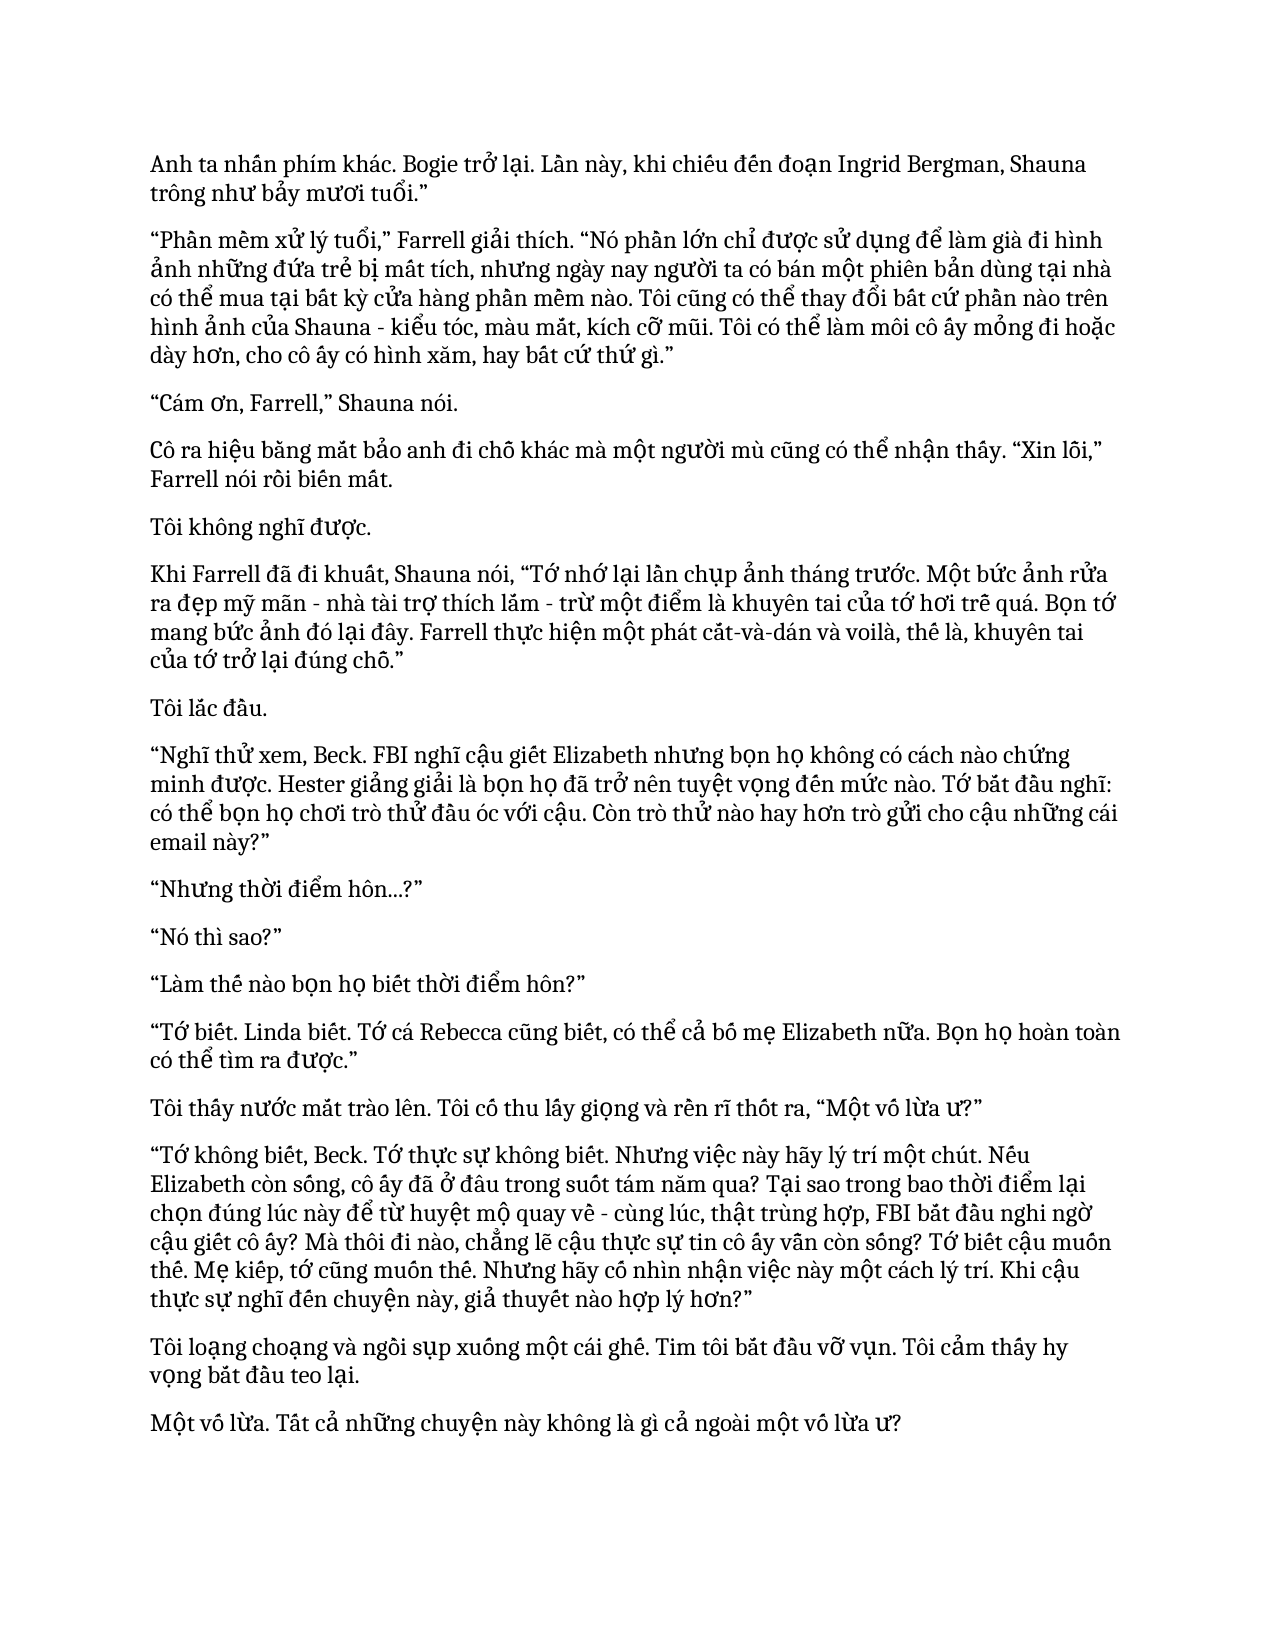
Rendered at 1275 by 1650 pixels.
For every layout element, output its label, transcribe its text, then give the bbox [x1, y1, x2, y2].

text “Nghĩ thử xem, Beck. FBI nghĩ cậu giết Elizabeth nhưng bọn họ không có cách nào chứng minh được. Hester giảng giải là bọn họ đã trở nên tuyệt vọng đến mức nào. Tớ bắt đầu nghĩ: có thể bọn họ chơi trò thử đầu óc với cậu. Còn trò thử nào hay hơn trò gửi cho cậu những cái email này?” [150, 741, 1125, 856]
text Một vố lừa. Tất cả những chuyện này không là gì cả ngoài một vố lừa ư? [150, 1409, 1125, 1437]
text Tôi thấy nước mắt trào lên. Tôi cố thu lấy giọng và rền rĩ thốt ra, “Một vố lừa ư?” [150, 1094, 1125, 1122]
text “Phần mềm xử lý tuổi,” Farrell giải thích. “Nó phần lớn chỉ được sử dụng để làm già đi hình ảnh những đứa trẻ bị mất tích, nhưng ngày nay người ta có bán một phiên bản dùng tại nhà có thể mua tại bất kỳ cửa hàng phần mềm nào. Tôi cũng có thể thay đổi bất cứ phần nào trên hình ảnh của Shauna - kiểu tóc, màu mắt, kích cỡ mũi. Tôi có thể làm môi cô ấy mỏng đi hoặc dày hơn, cho cô ấy có hình xăm, hay bất cứ thứ gì.” [150, 226, 1125, 370]
text “Nó thì sao?” [150, 922, 1125, 951]
text “Tớ biết. Linda biết. Tớ cá Rebecca cũng biết, có thể cả bố mẹ Elizabeth nữa. Bọn họ hoàn toàn có thể tìm ra được.” [150, 1017, 1125, 1075]
text “Tớ không biết, Beck. Tớ thực sự không biết. Nhưng việc này hãy lý trí một chút. Nếu Elizabeth còn sống, cô ấy đã ở đâu trong suốt tám năm qua? Tại sao trong bao thời điểm lại chọn đúng lúc này để từ huyệt mộ quay về - cùng lúc, thật trùng hợp, FBI bắt đầu nghi ngờ cậu giết cô ấy? Mà thôi đi nào, chẳng lẽ cậu thực sự tin cô ấy vẫn còn sống? Tớ biết cậu muốn thế. Mẹ kiếp, tớ cũng muốn thế. Nhưng hãy cố nhìn nhận việc này một cách lý trí. Khi cậu thực sự nghĩ đến chuyện này, giả thuyết nào hợp lý hơn?” [150, 1141, 1125, 1314]
text Khi Farrell đã đi khuất, Shauna nói, “Tớ nhớ lại lần chụp ảnh tháng trước. Một bức ảnh rửa ra đẹp mỹ mãn - nhà tài trợ thích lắm - trừ một điểm là khuyên tai của tớ hơi trễ quá. Bọn tớ mang bức ảnh đó lại đây. Farrell thực hiện một phát cắt-và-dán và voilà, thế là, khuyên tai của tớ trở lại đúng chỗ.” [150, 560, 1125, 675]
text Tôi loạng choạng và ngồi sụp xuống một cái ghế. Tim tôi bắt đầu vỡ vụn. Tôi cảm thấy hy vọng bắt đầu teo lại. [150, 1332, 1125, 1390]
text “Nhưng thời điểm hôn...?” [150, 875, 1125, 904]
text “Cám ơn, Farrell,” Shauna nói. [150, 389, 1125, 417]
text Anh ta nhấn phím khác. Bogie trở lại. Lần này, khi chiếu đến đoạn Ingrid Bergman, Shauna trông như bảy mươi tuổi.” [150, 150, 1125, 207]
text Tôi không nghĩ được. [150, 512, 1125, 541]
text “Làm thế nào bọn họ biết thời điểm hôn?” [150, 970, 1125, 999]
text Cô ra hiệu bằng mắt bảo anh đi chỗ khác mà một người mù cũng có thể nhận thấy. “Xin lỗi,” Farrell nói rồi biến mất. [150, 436, 1125, 494]
text Tôi lắc đầu. [150, 694, 1125, 722]
